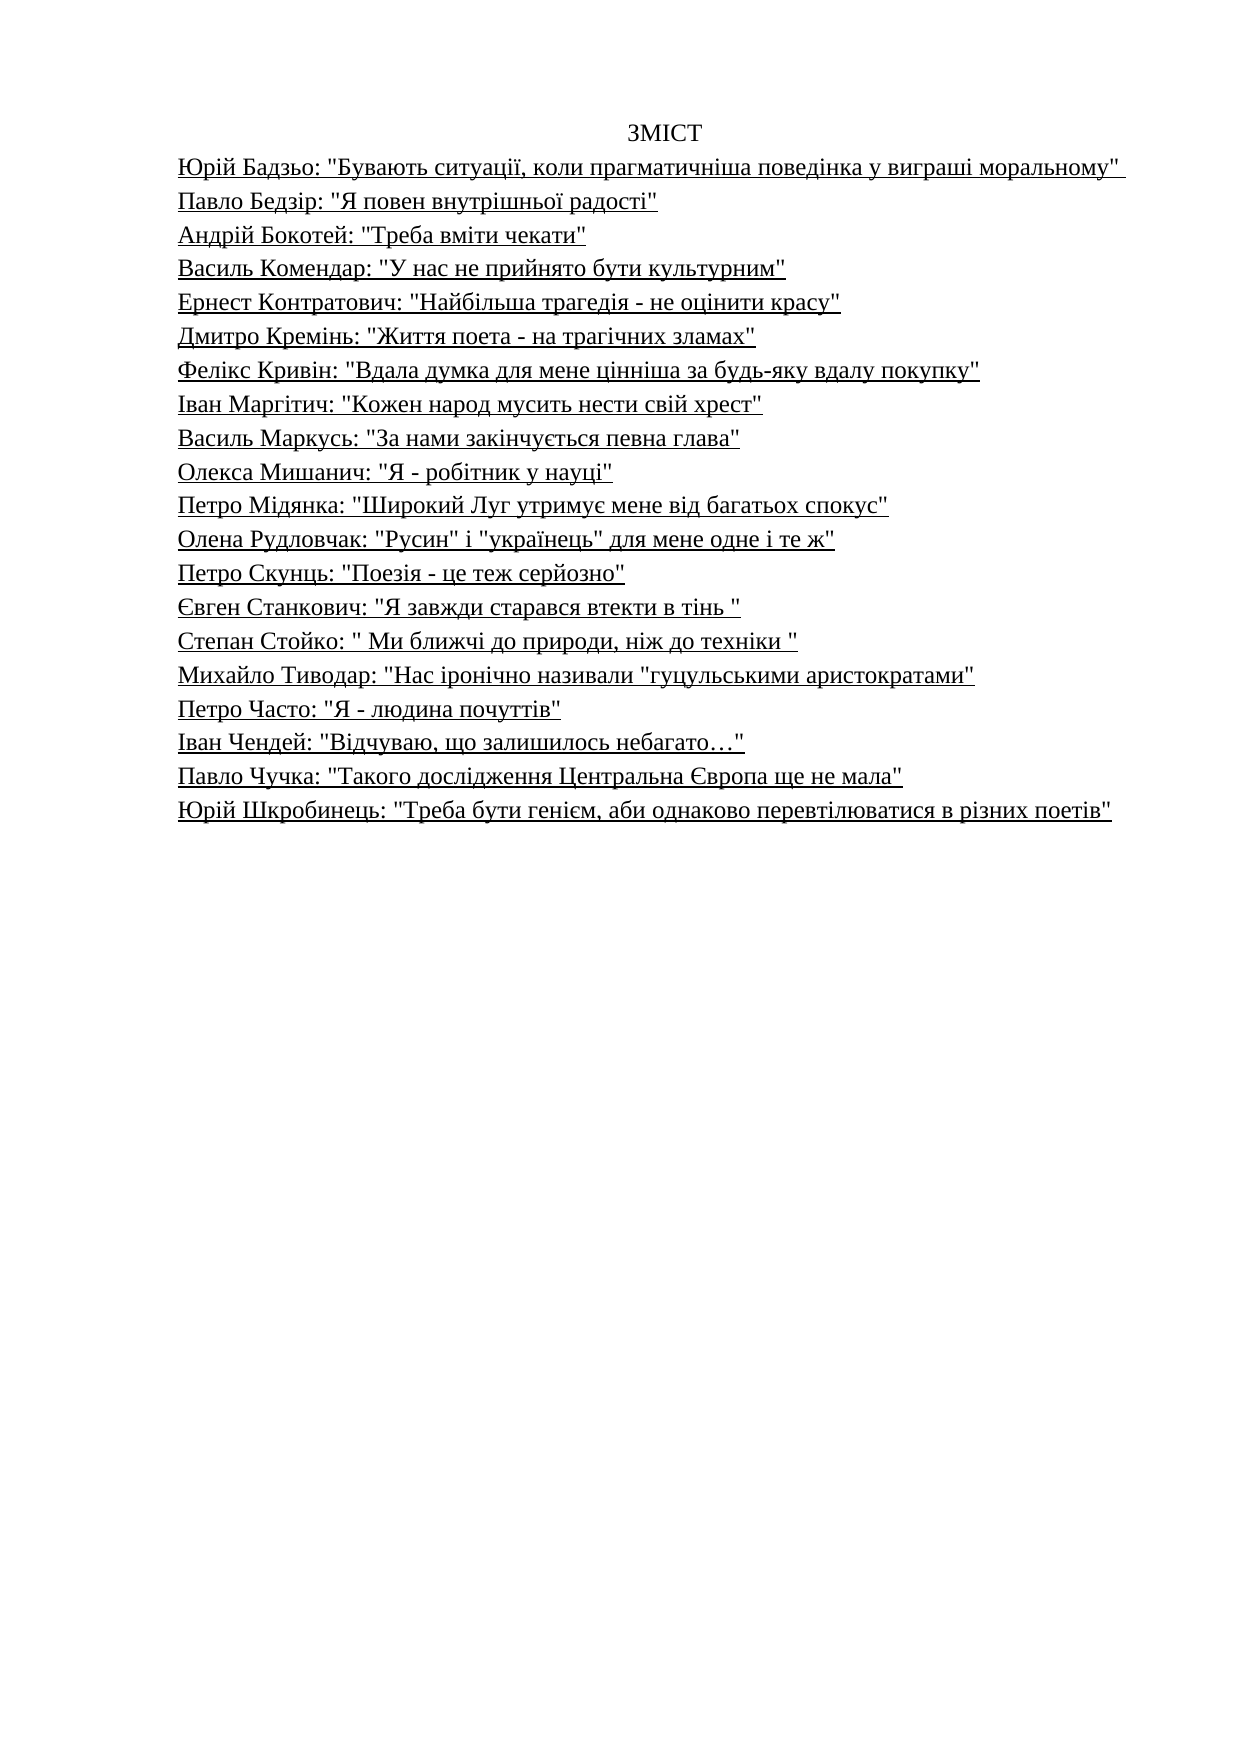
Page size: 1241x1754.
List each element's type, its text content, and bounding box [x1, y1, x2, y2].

text Олена Рудловчак: "Русин" і "українець" для мене одне і те ж" [177, 524, 1152, 553]
text Дмитро Кремінь: "Життя поета - на трагічних зламах" [177, 321, 1152, 350]
text Павло Бедзір: "Я повен внутрішньої радості" [177, 186, 1152, 214]
text Петро Мідянка: "Широкий Луг утримує мене від багатьох спокус" [177, 491, 1152, 519]
text Михайло Тиводар: "Нас іронічно називали "гуцульськими аристократами" [177, 660, 1152, 688]
text ЗМІСТ [177, 118, 1152, 147]
text Степан Стойко: " Ми ближчі до природи, ніж до техніки " [177, 626, 1152, 655]
text Іван Чендей: "Відчуваю, що залишилось небагато…" [177, 727, 1152, 756]
text Павло Чучка: "Такого дослідження Центральна Європа ще не мала" [177, 761, 1152, 790]
text Євген Станкович: "Я завжди старався втекти в тінь " [177, 592, 1152, 621]
text Василь Маркусь: "За нами закінчується певна глава" [177, 423, 1152, 452]
text Олекса Мишанич: "Я - робітник у науці" [177, 457, 1152, 485]
text Андрій Бокотей: "Треба вміти чекати" [177, 220, 1152, 248]
text Юрій Шкробинець: "Треба бути генієм, аби однаково перевтілюватися в різних поетів" [177, 795, 1152, 824]
text Ернест Контратович: "Найбільша трагедія - не оцінити красу" [177, 287, 1152, 316]
text Іван Маргітич: "Кожен народ мусить нести свій хрест" [177, 389, 1152, 418]
text Юрій Бадзьо: "Бувають ситуації, коли прагматичніша поведінка у виграші моральному" [177, 152, 1152, 181]
text Петро Скунць: "Поезія - це теж серйозно" [177, 558, 1152, 587]
text Петро Часто: "Я - людина почуттів" [177, 694, 1152, 722]
text Василь Комендар: "У нас не прийнято бути культурним" [177, 253, 1152, 282]
text Фелікс Кривін: "Вдала думка для мене цінніша за будь-яку вдалу покупку" [177, 355, 1152, 384]
